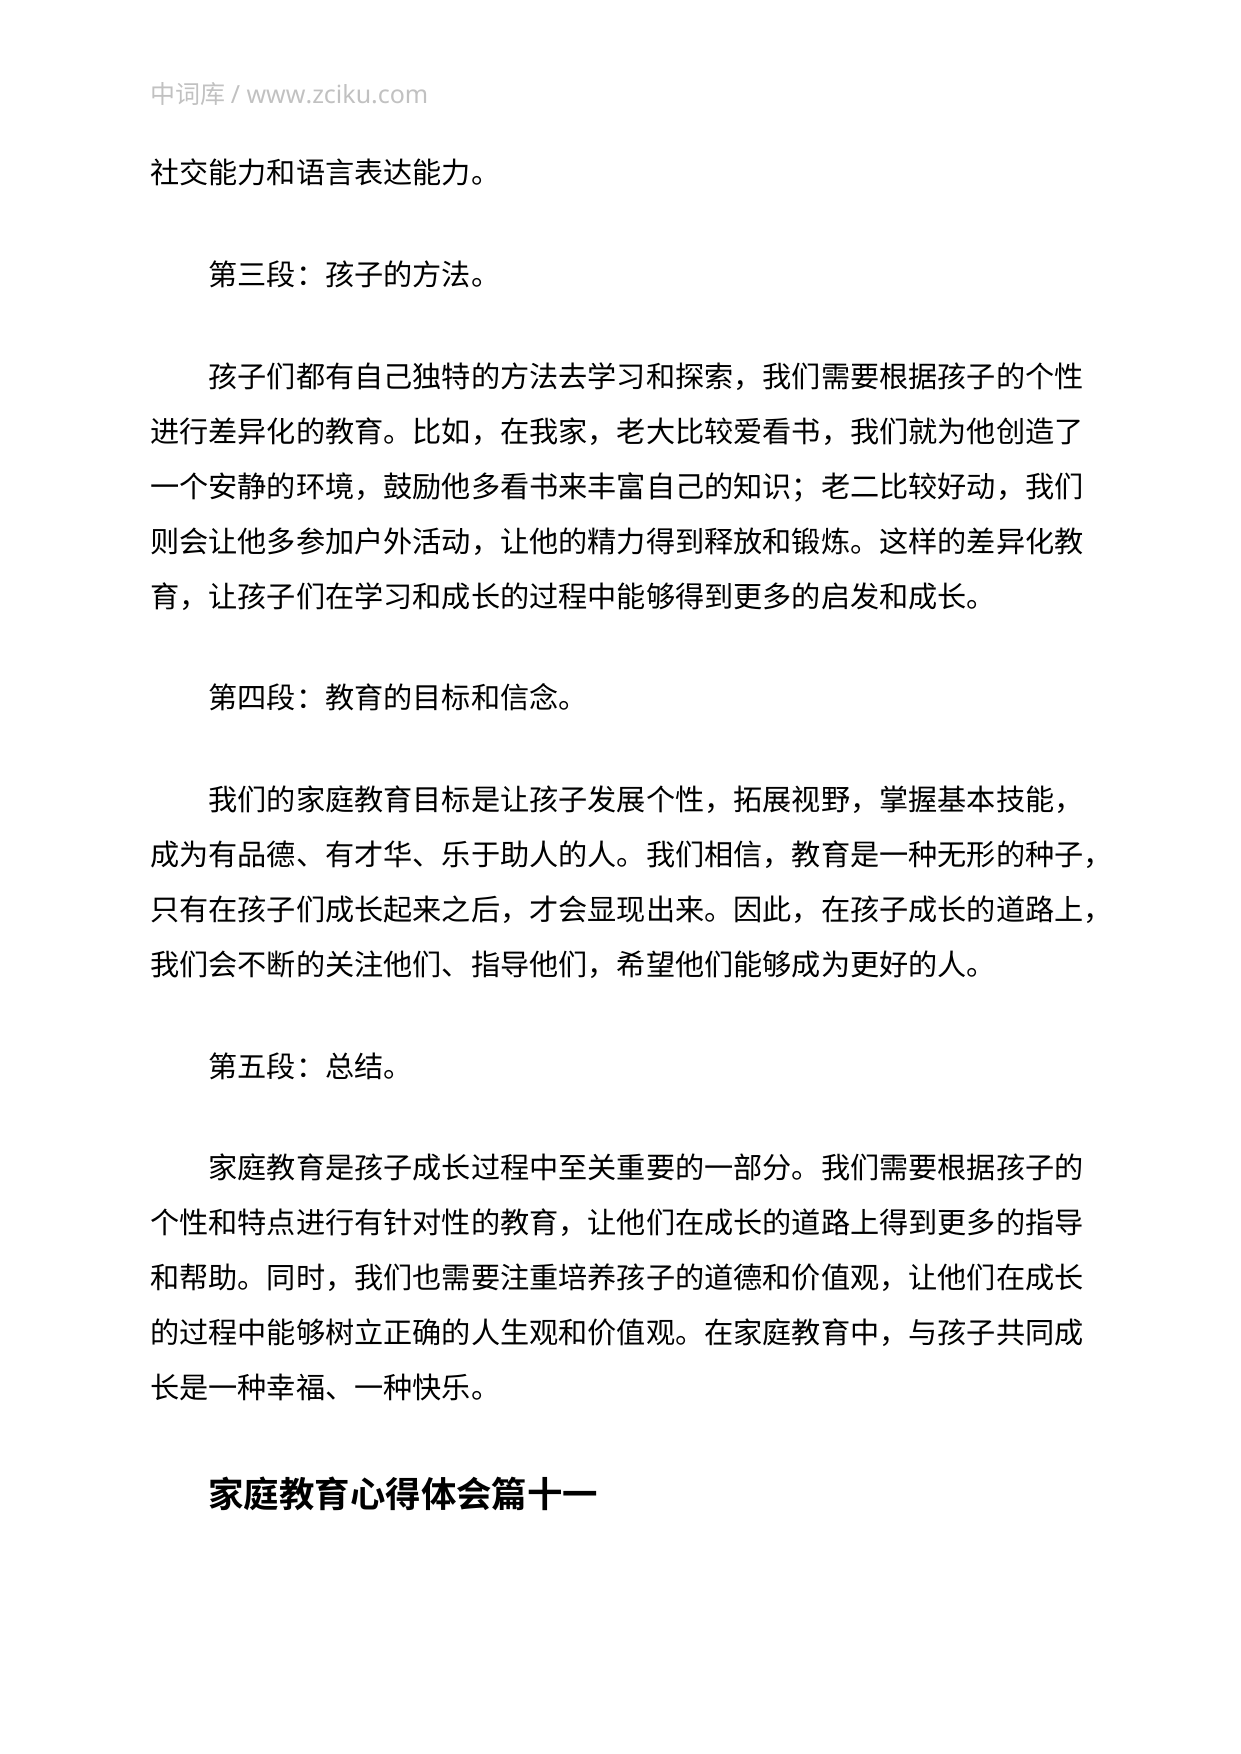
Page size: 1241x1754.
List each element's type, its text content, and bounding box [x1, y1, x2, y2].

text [150, 150, 1090, 192]
text 第四段：教育的目标和信念。 [150, 675, 1090, 717]
text 家庭教育心得体会篇十一 [150, 1466, 1090, 1517]
text 孩子们都有自己独特的方法去学习和探索，我们需要根据孩子的个性进行差异化的教育。比如，在我家，老大比较爱看书，我们就为他创造了一个安静的环境，鼓励他多看书来丰富自己的知识；老二比较好动，我们则会让他多参加户外活动，让他的精力得到释放和锻炼。这样的差异化教育，让孩子们在学习和成长的过程中能够得到更多的启发和成长。 [150, 353, 1090, 615]
text 第五段：总结。 [150, 1043, 1090, 1085]
text 我们的家庭教育目标是让孩子发展个性，拓展视野，掌握基本技能，成为有品德、有才华、乐于助人的人。我们相信，教育是一种无形的种子，只有在孩子们成长起来之后，才会显现出来。因此，在孩子成长的道路上，我们会不断的关注他们、指导他们，希望他们能够成为更好的人。 [150, 777, 1090, 984]
text 家庭教育是孩子成长过程中至关重要的一部分。我们需要根据孩子的个性和特点进行有针对性的教育，让他们在成长的道路上得到更多的指导和帮助。同时，我们也需要注重培养孩子的道德和价值观，让他们在成长的过程中能够树立正确的人生观和价值观。在家庭教育中，与孩子共同成长是一种幸福、一种快乐。 [150, 1145, 1090, 1407]
text 第三段：孩子的方法。 [150, 252, 1090, 294]
